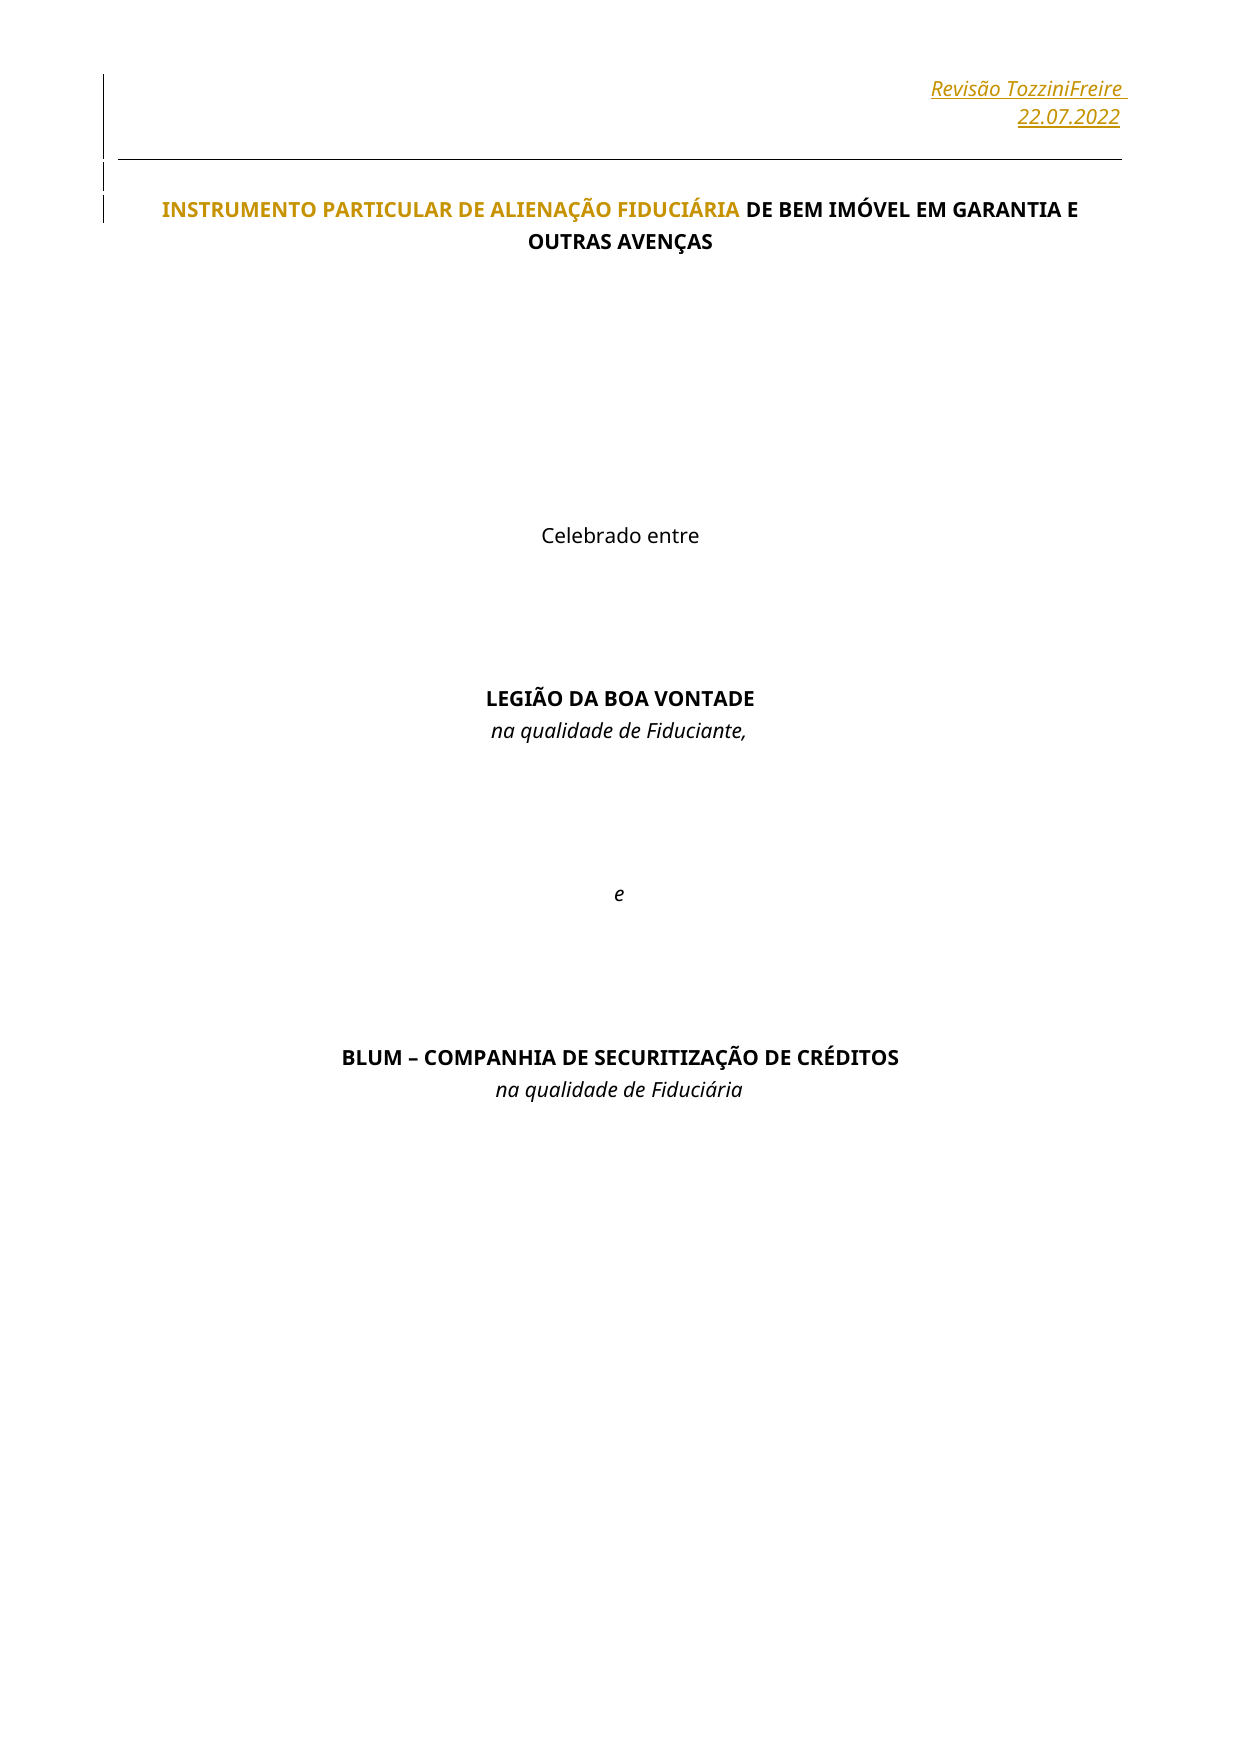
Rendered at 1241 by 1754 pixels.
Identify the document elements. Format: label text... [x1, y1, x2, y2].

text e [118, 879, 1122, 908]
text LEGIÃO DA BOA VONTADE na qualidade de Fiduciante, [118, 684, 1122, 745]
text INSTRUMENTO PARTICULAR DE ALIENAÇÃO FIDUCIÁRIA DE BEM IMÓVEL EM GARANTIA E OUTRAS AVENÇAS [118, 195, 1122, 256]
title BLUM – COMPANHIA DE SECURITIZAÇÃO DE CRÉDITOS na qualidade de Fiduciária [118, 1043, 1122, 1104]
text Celebrado entre [118, 521, 1122, 549]
